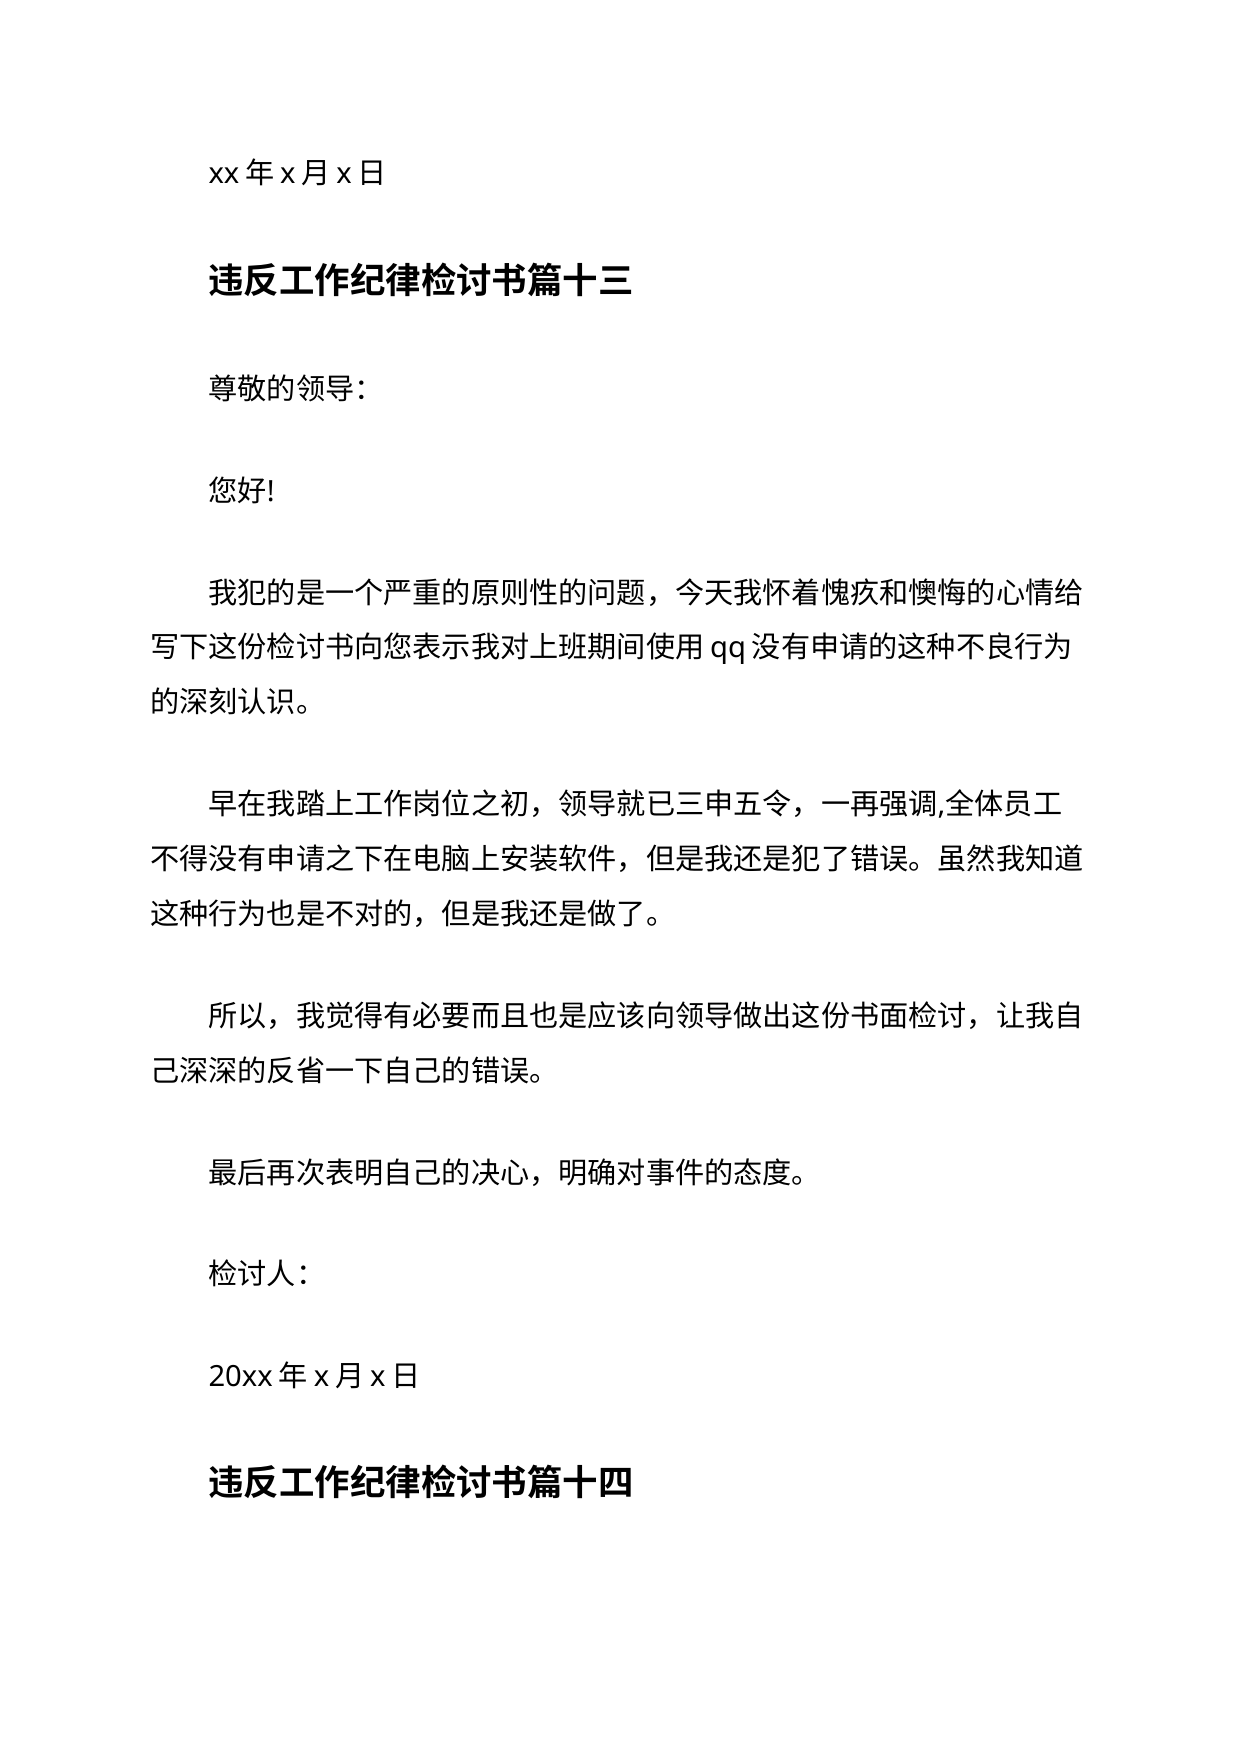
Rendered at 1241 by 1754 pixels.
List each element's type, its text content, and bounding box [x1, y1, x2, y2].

text 最后再次表明自己的决心，明确对事件的态度。 [150, 1149, 1090, 1191]
text 早在我踏上工作岗位之初，领导就已三申五令，一再强调,全体员工不得没有申请之下在电脑上安装软件，但是我还是犯了错误。虽然我知道这种行为也是不对的，但是我还是做了。 [150, 781, 1090, 933]
text 违反工作纪律检讨书篇十三 [150, 252, 1090, 303]
text 检讨人： [150, 1251, 1090, 1293]
text 您好! [150, 467, 1090, 509]
text 所以，我觉得有必要而且也是应该向领导做出这份书面检讨，让我自己深深的反省一下自己的错误。 [150, 992, 1090, 1090]
text xx年x月x日 [150, 150, 1090, 192]
text 20xx年x月x日 [150, 1353, 1090, 1395]
text 我犯的是一个严重的原则性的问题，今天我怀着愧疚和懊悔的心情给写下这份检讨书向您表示我对上班期间使用qq没有申请的这种不良行为的深刻认识。 [150, 569, 1090, 721]
text 尊敬的领导： [150, 365, 1090, 408]
text 违反工作纪律检讨书篇十四 [150, 1455, 1090, 1506]
